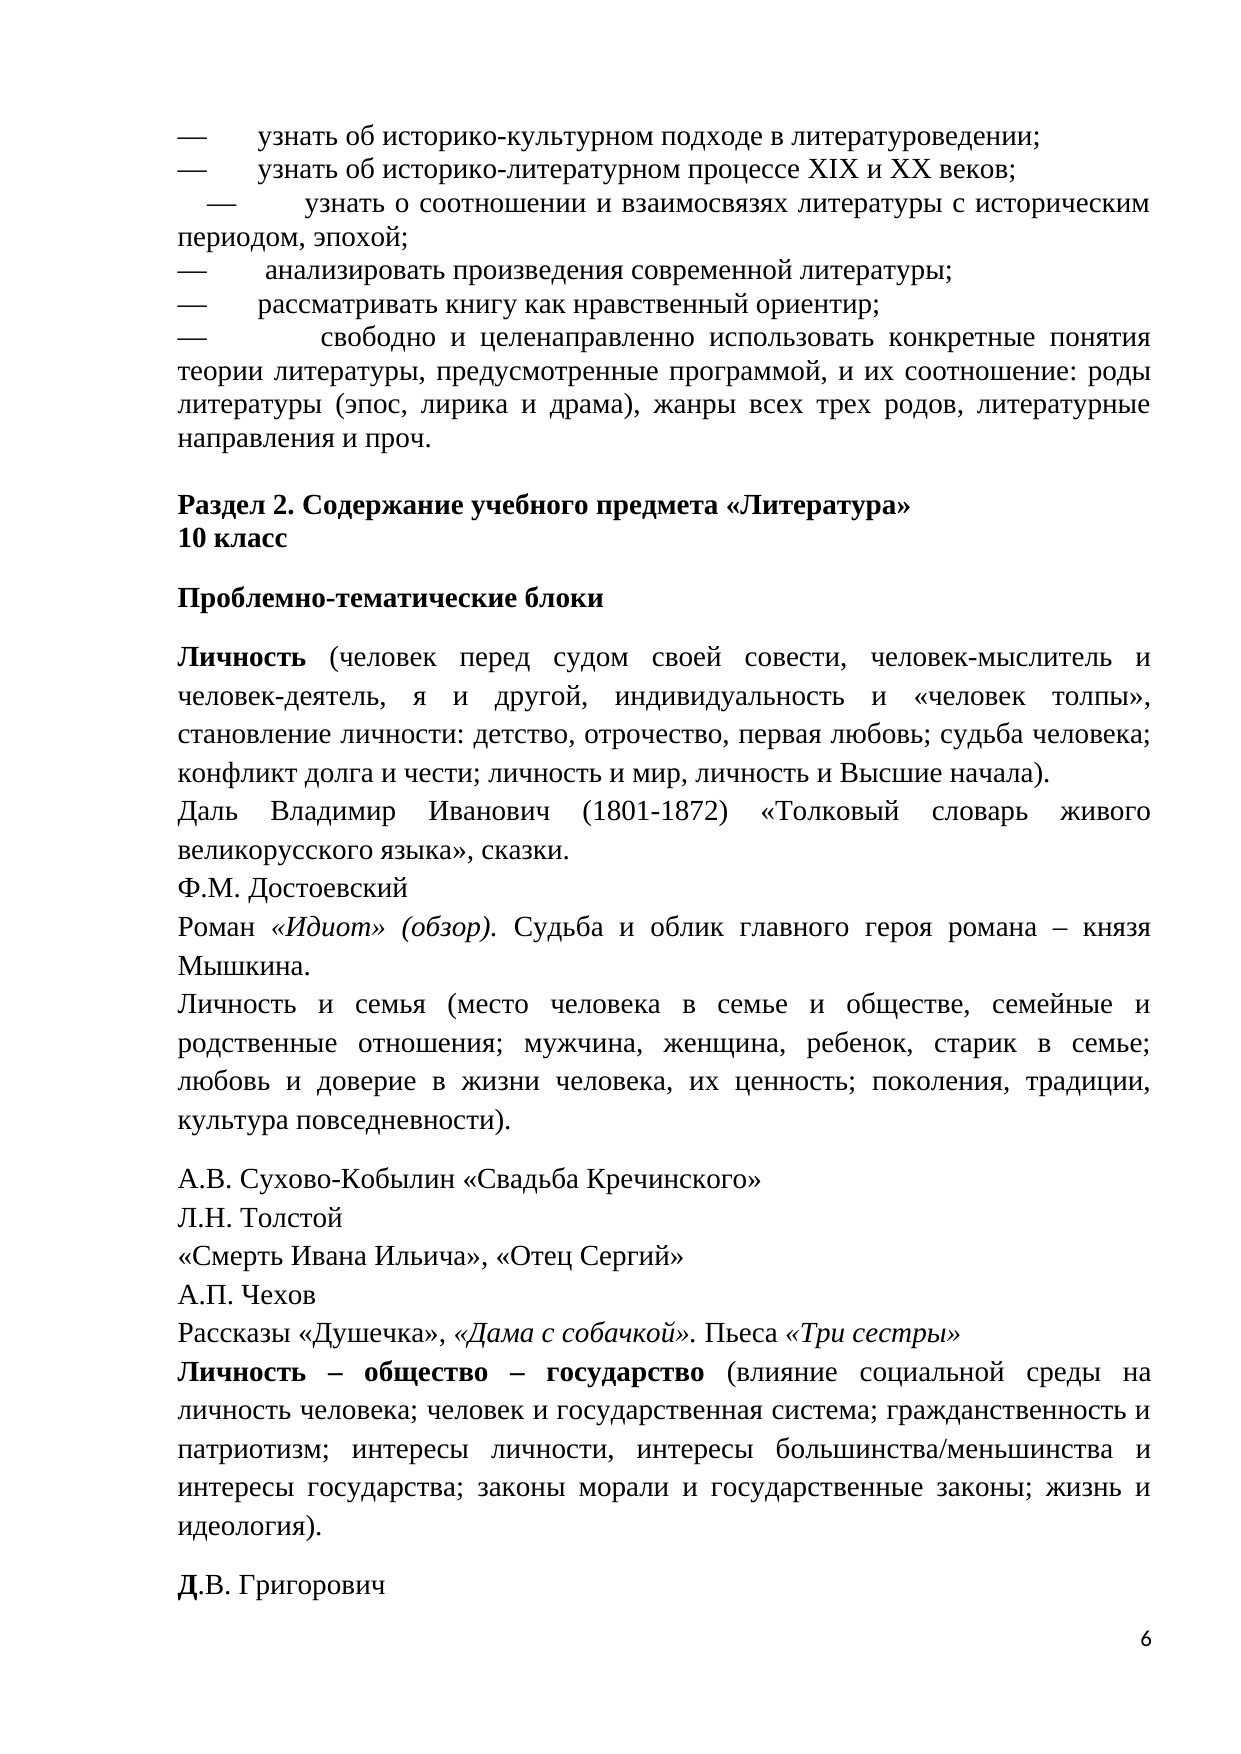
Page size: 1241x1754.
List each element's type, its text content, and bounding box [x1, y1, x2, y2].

text А.П. Чехов [177, 1277, 1152, 1310]
text Даль Владимир Иванович (1801-1872) «Толковый словарь живого великорусского языка», сказки. [177, 793, 1152, 866]
text — узнать об историко-культурном подходе в литературоведении; [177, 118, 1152, 152]
text — узнать о соотношении и взаимосвязях литературы с историческим периодом, эпохой; [177, 185, 1152, 252]
text — анализировать произведения современной литературы; [177, 252, 1152, 286]
text «Смерть Ивана Ильича», «Отец Сергий» [177, 1238, 1152, 1272]
text Личность – общество – государство (влияние социальной среды на личность человека; человек и государственная система; гражданственность и патриотизм; интересы личности, интересы большинства/меньшинства и интересы государства; законы морали и государственные законы; жизнь и идеология). [177, 1354, 1152, 1542]
text Ф.М. Достоевский [177, 871, 1152, 904]
text — рассматривать книгу как нравственный ориентир; [177, 286, 1152, 319]
text Проблемно-тематические блоки [177, 580, 1152, 613]
text Личность (человек перед судом своей совести, человек-мыслитель и человек-деятель, я и другой, индивидуальность и «человек толпы», становление личности: детство, отрочество, первая любовь; судьба человека; конфликт долга и чести; личность и мир, личность и Высшие начала). [177, 639, 1152, 788]
text Д.В. Григорович [177, 1567, 1152, 1601]
text — узнать об историко-литературном процессе XIX и XX веков; [177, 152, 1152, 185]
text 10 класс [177, 521, 1152, 554]
text — свободно и целенаправленно использовать конкретные понятия теории литературы, предусмотренные программой, и их соотношение: роды литературы (эпос, лирика и драма), жанры всех трех родов, литературные направления и проч. [177, 319, 1152, 453]
text Личность и семья (место человека в семье и обществе, семейные и родственные отношения; мужчина, женщина, ребенок, старик в семье; любовь и доверие в жизни человека, их ценность; поколения, традиции, культура повседневности). [177, 986, 1152, 1135]
text А.В. Сухово-Кобылин «Свадьба Кречинского» [177, 1161, 1152, 1195]
text Раздел 2. Содержание учебного предмета «Литература» [177, 487, 1152, 521]
text Роман «Идиот» (обзор). Судьба и облик главного героя романа – князя Мышкина. [177, 909, 1152, 981]
text Рассказы «Душечка», «Дама с собачкой». Пьеса «Три сестры» [177, 1315, 1152, 1349]
text Л.Н. Толстой [177, 1200, 1152, 1233]
